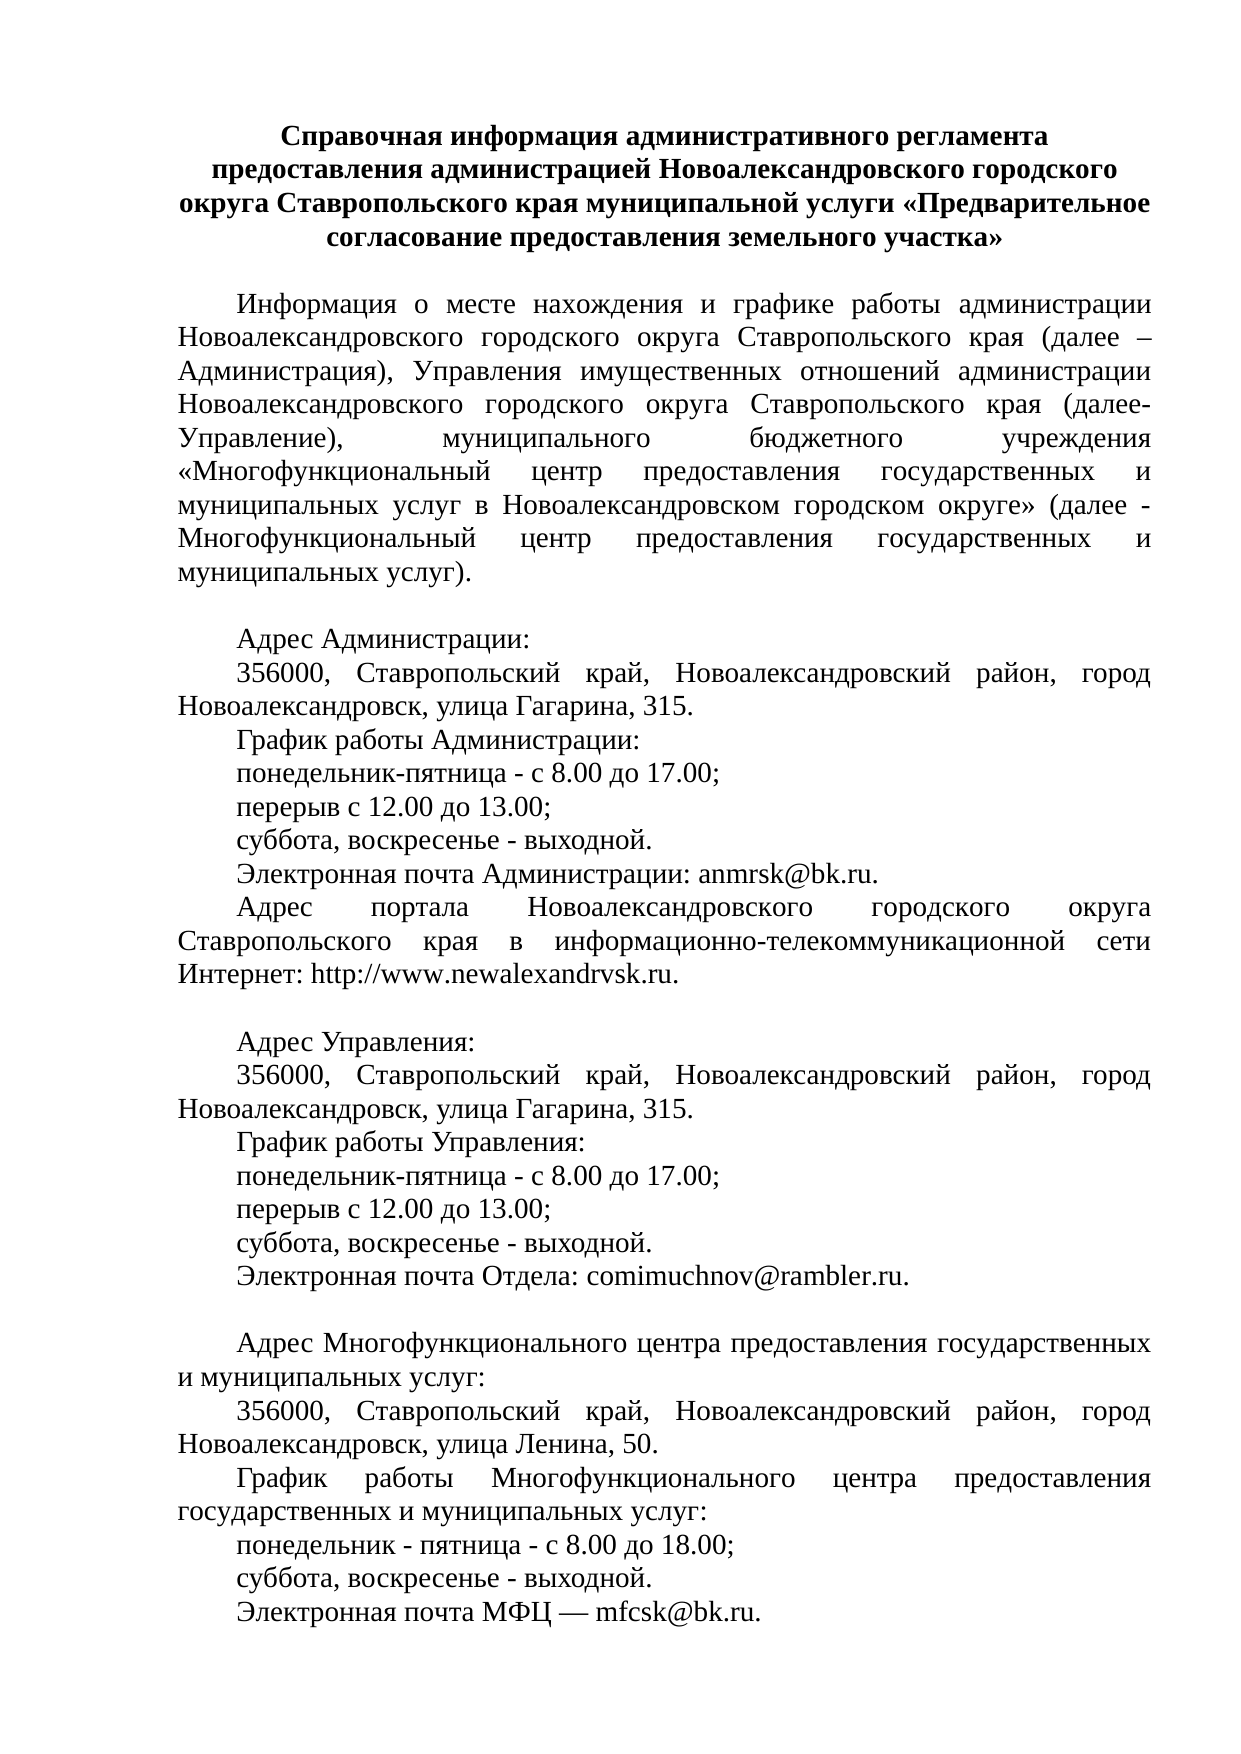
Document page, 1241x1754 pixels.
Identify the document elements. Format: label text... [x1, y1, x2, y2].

text Адрес Многофункционального центра предоставления государственных и муниципальных услуг: [177, 1326, 1152, 1393]
text Электронная почта МФЦ — mfcsk@bk.ru. [177, 1594, 1152, 1627]
text понедельник - пятница - с 8.00 до 18.00; [177, 1527, 1152, 1560]
text График работы Администрации: [177, 722, 1152, 755]
text График работы Управления: [177, 1124, 1152, 1158]
text График работы Многофункционального центра предоставления государственных и муниципальных услуг: [177, 1460, 1152, 1527]
text Электронная почта Отдела: comimuchnov@rambler.ru. [177, 1258, 1152, 1292]
text Информация о месте нахождения и графике работы администрации Новоалександровского городского округа Ставропольского края (далее – Администрация), Управления имущественных отношений администрации Новоалександровского городского округа Ставропольского края (далее- Управление), муниципального бюджетного учреждения «Многофункциональный центр предоставления государственных и муниципальных услуг в Новоалександровском городском округе» (далее - Многофункциональный центр предоставления государственных и муниципальных услуг). [177, 286, 1152, 588]
text суббота, воскресенье - выходной. [177, 1225, 1152, 1258]
text 356000, Ставропольский край, Новоалександровский район, город Новоалександровск, улица Ленина, 50. [177, 1393, 1152, 1460]
text 356000, Ставропольский край, Новоалександровский район, город Новоалександровск, улица Гагарина, 315. [177, 655, 1152, 722]
text суббота, воскресенье - выходной. [177, 1560, 1152, 1594]
text Адрес портала Новоалександровского городского округа Ставропольского края в информационно-телекоммуникационной сети Интернет: http://www.newalexandrvsk.ru. [177, 889, 1152, 990]
text суббота, воскресенье - выходной. [177, 822, 1152, 856]
text Адрес Управления: [177, 1024, 1152, 1057]
text перерыв с 12.00 до 13.00; [177, 1191, 1152, 1225]
text Электронная почта Администрации: anmrsk@bk.ru. [177, 856, 1152, 889]
text перерыв с 12.00 до 13.00; [177, 789, 1152, 822]
text 356000, Ставропольский край, Новоалександровский район, город Новоалександровск, улица Гагарина, 315. [177, 1057, 1152, 1124]
text понедельник-пятница - с 8.00 до 17.00; [177, 1158, 1152, 1191]
text Справочная информация административного регламента предоставления администрацией Новоалександровского городского округа Ставропольского края муниципальной услуги «Предварительное согласование предоставления земельного участка» [177, 118, 1152, 252]
text понедельник-пятница - с 8.00 до 17.00; [177, 755, 1152, 789]
text Адрес Администрации: [177, 621, 1152, 655]
